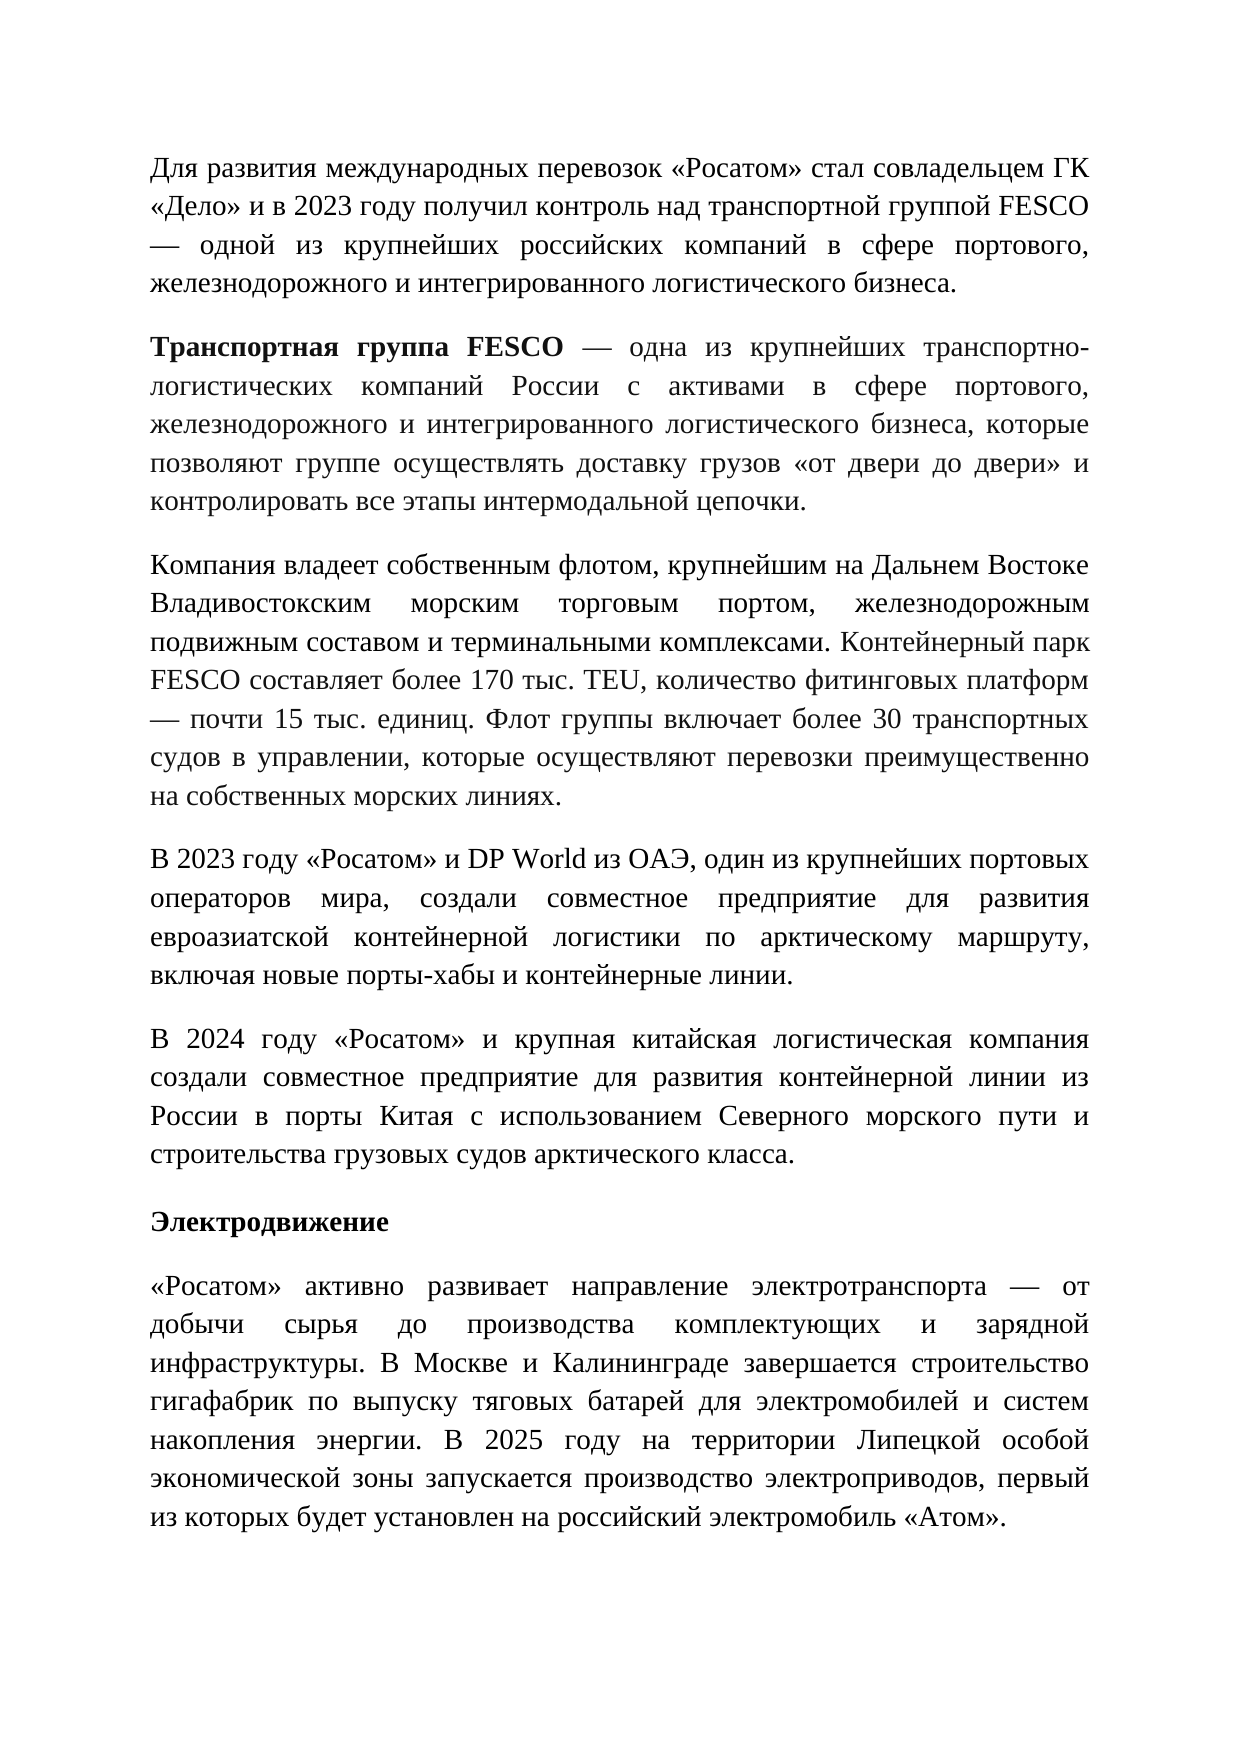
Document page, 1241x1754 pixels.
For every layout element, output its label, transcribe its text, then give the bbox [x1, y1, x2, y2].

text Для развития международных перевозок «Росатом» стал совладельцем ГК «Дело» и в 2023 году получил контроль над транспортной группой FESCO — одной из крупнейших российских компаний в сфере портового, железнодорожного и интегрированного логистического бизнеса. [150, 150, 1090, 299]
text «Росатом» активно развивает направление электротранспорта — от добычи сырья до производства комплектующих и зарядной инфраструктуры. В Москве и Калининграде завершается строительство гигафабрик по выпуску тяговых батарей для электромобилей и систем накопления энергии. В 2025 году на территории Липецкой особой экономической зоны запускается производство электроприводов, первый из которых будет установлен на российский электромобиль «Атом». [150, 1268, 1090, 1532]
text Компания владеет собственным флотом, крупнейшим на Дальнем Востоке Владивостокским морским торговым портом, железнодорожным подвижным составом и терминальными комплексами. Контейнерный парк FESCO составляет более 170 тыс. TEU, количество фитинговых платформ — почти 15 тыс. единиц. Флот группы включает более 30 транспортных судов в управлении, которые осуществляют перевозки преимущественно на собственных морских линиях. [150, 547, 1090, 812]
text Транспортная группа FESCO — одна из крупнейших транспортно-логистических компаний России с активами в сфере портового, железнодорожного и интегрированного логистического бизнеса, которые позволяют группе осуществлять доставку грузов «от двери до двери» и контролировать все этапы интермодальной цепочки. [150, 329, 1090, 517]
text В 2023 году «Росатом» и DP World из ОАЭ, один из крупнейших портовых операторов мира, создали совместное предприятие для развития евроазиатской контейнерной логистики по арктическому маршруту, включая новые порты-хабы и контейнерные линии. [150, 842, 1090, 991]
subtitle Электродвижение [150, 1204, 1090, 1238]
text В 2024 году «Росатом» и крупная китайская логистическая компания создали совместное предприятие для развития контейнерной линии из России в порты Китая с использованием Северного морского пути и строительства грузовых судов арктического класса. [150, 1021, 1090, 1170]
